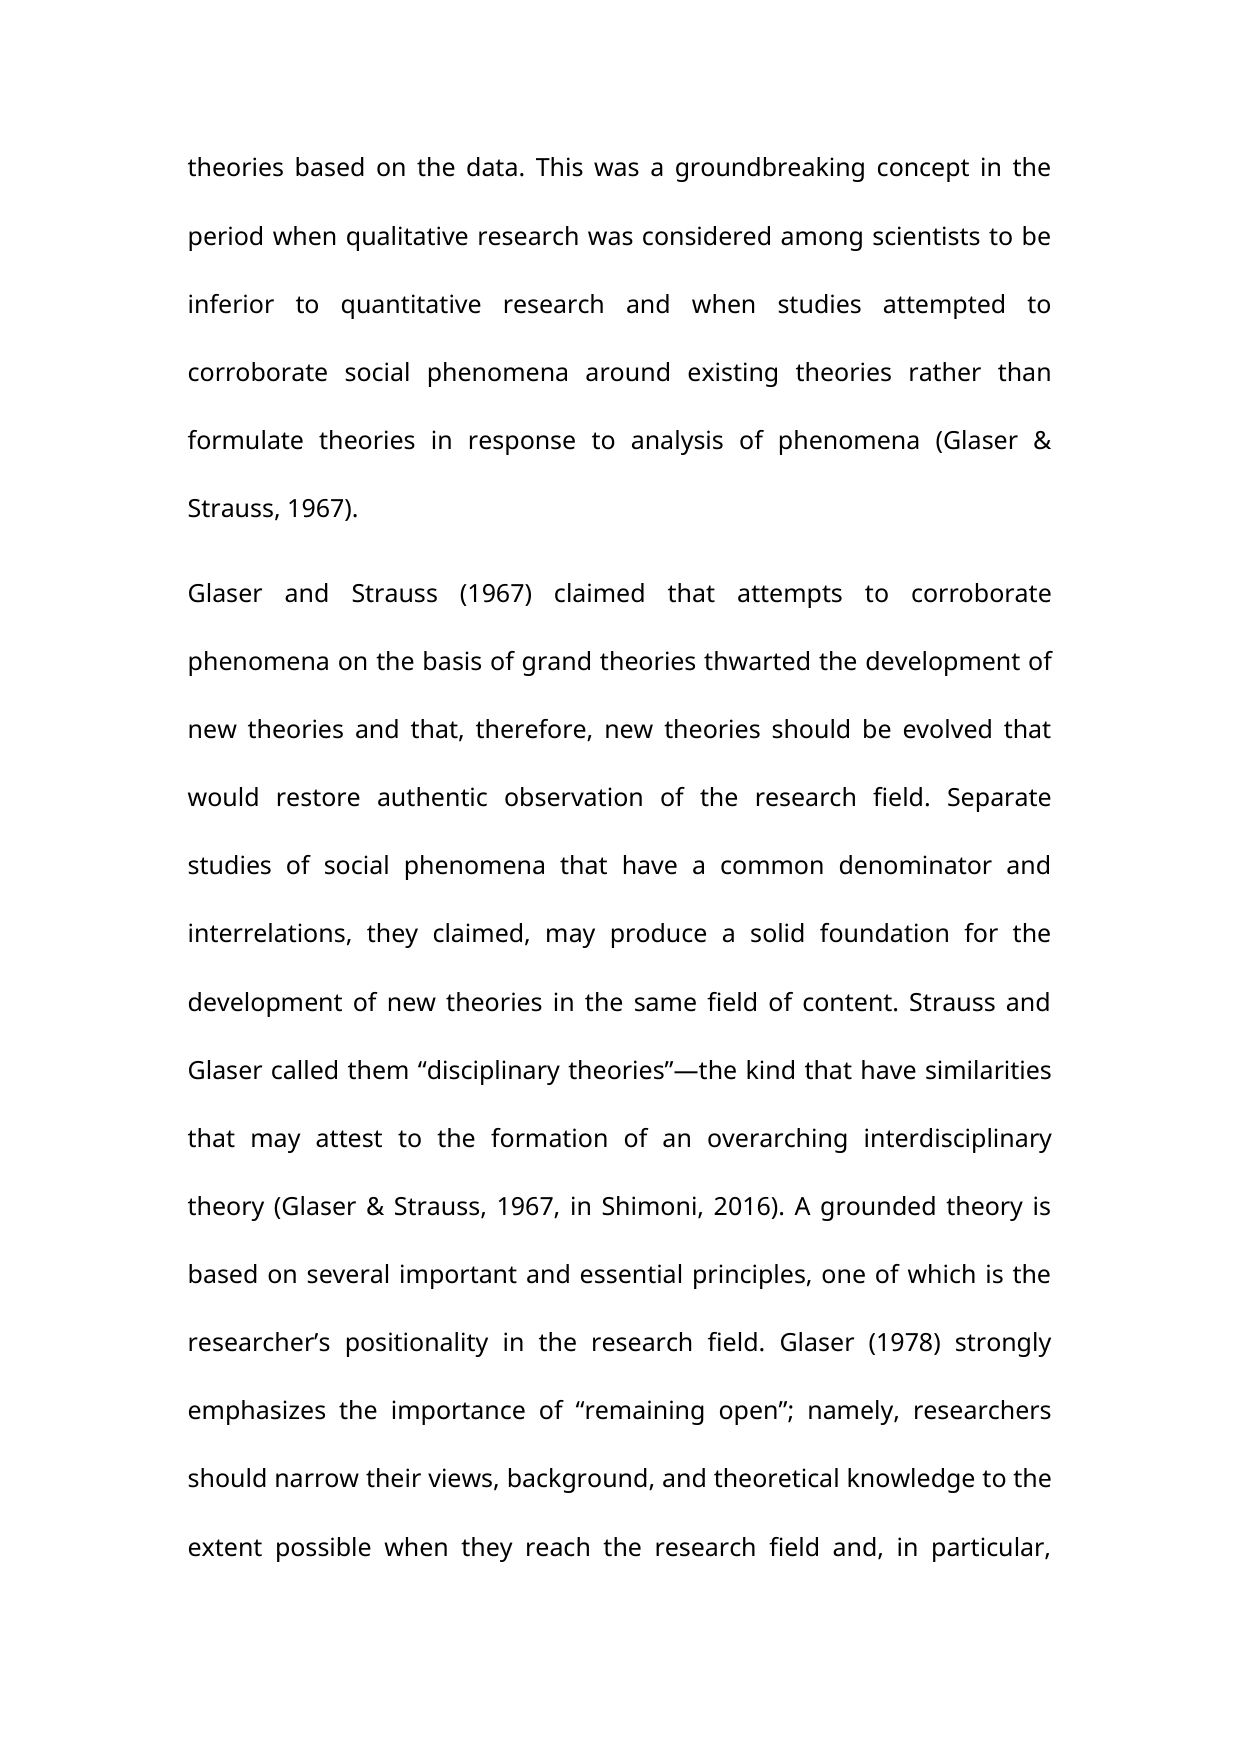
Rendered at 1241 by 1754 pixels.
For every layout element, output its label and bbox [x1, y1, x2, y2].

text [187, 575, 1053, 1563]
text [187, 150, 1053, 525]
